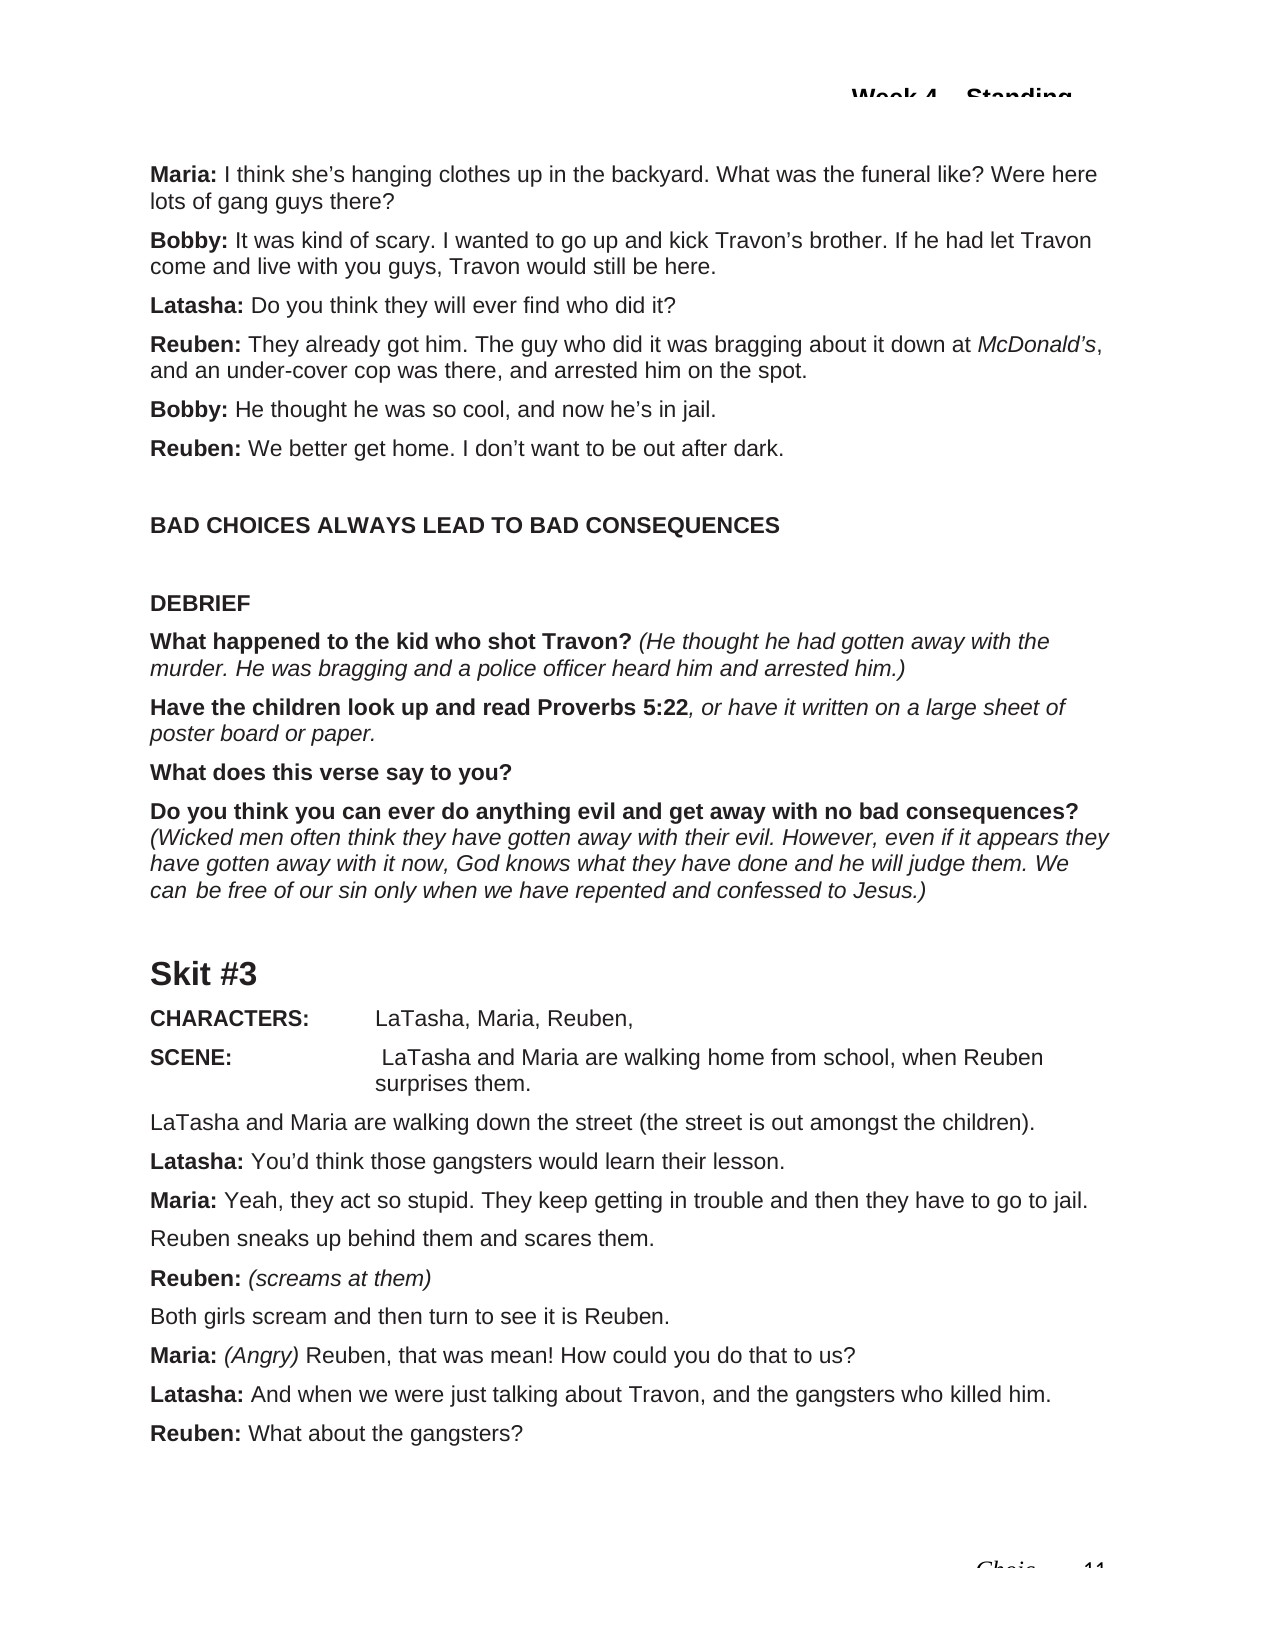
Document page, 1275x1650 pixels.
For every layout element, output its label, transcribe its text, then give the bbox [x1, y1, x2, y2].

text Maria: I think she’s hanging clothes up in the backyard. What was the funeral like? Were here lots of gang guys there? [150, 161, 1109, 214]
text Both girls scream and then turn to see it is Reuben. [150, 1303, 1135, 1329]
text Reuben: (screams at them) [150, 1264, 1135, 1291]
text SCENE: LaTasha and Maria are walking home from school, when Reuben surprises them. [150, 1044, 1044, 1097]
subtitle Skit #3 [150, 954, 1135, 993]
text CHARACTERS: LaTasha, Maria, Reuben, [150, 1005, 1135, 1031]
text Have the children look up and read Proverbs 5:22, or have it written on a large sheet of poster board or paper. [150, 693, 1109, 746]
text Do you think you can ever do anything evil and get away with no bad consequences? (Wicked men often think they have gotten away with their evil. However, even if it appears they have gotten away with it now, God knows what they have done and he will judge them. We can be free of our sin only when we have repented and confessed to Jesus.) [150, 798, 1109, 903]
text Latasha: Do you think they will ever find who did it? [150, 292, 1135, 318]
text Latasha: And when we were just talking about Travon, and the gangsters who killed him. [150, 1381, 1135, 1407]
text What happened to the kid who shot Travon? (He thought he had gotten away with the murder. He was bragging and a police officer heard him and arrested him.) [150, 628, 1109, 681]
text Reuben: What about the gangsters? [150, 1420, 1135, 1446]
text Reuben: They already got him. The guy who did it was bragging about it down at McDonald’s, and an under-cover cop was there, and arrested him on the spot. [150, 331, 1109, 383]
text Maria: (Angry) Reuben, that was mean! How could you do that to us? [150, 1342, 1135, 1368]
text LaTasha and Maria are walking down the street (the street is out amongst the children). [150, 1109, 1135, 1136]
text Latasha: You’d think those gangsters would learn their lesson. [150, 1148, 1135, 1174]
text Bobby: He thought he was so cool, and now he’s in jail. [150, 396, 1135, 422]
text Maria: Yeah, they act so stupid. They keep getting in trouble and then they have to go to jail. Reuben sneaks up behind them and scares them. [150, 1187, 1109, 1252]
subtitle BAD CHOICES ALWAYS LEAD TO BAD CONSEQUENCES DEBRIEF [150, 462, 873, 616]
text Reuben: We better get home. I don’t want to be out after dark. [150, 435, 1135, 461]
subtitle What does this verse say to you? [150, 759, 1135, 785]
text Bobby: It was kind of scary. I wanted to go up and kick Travon’s brother. If he had let Travon come and live with you guys, Travon would still be here. [150, 227, 1109, 279]
